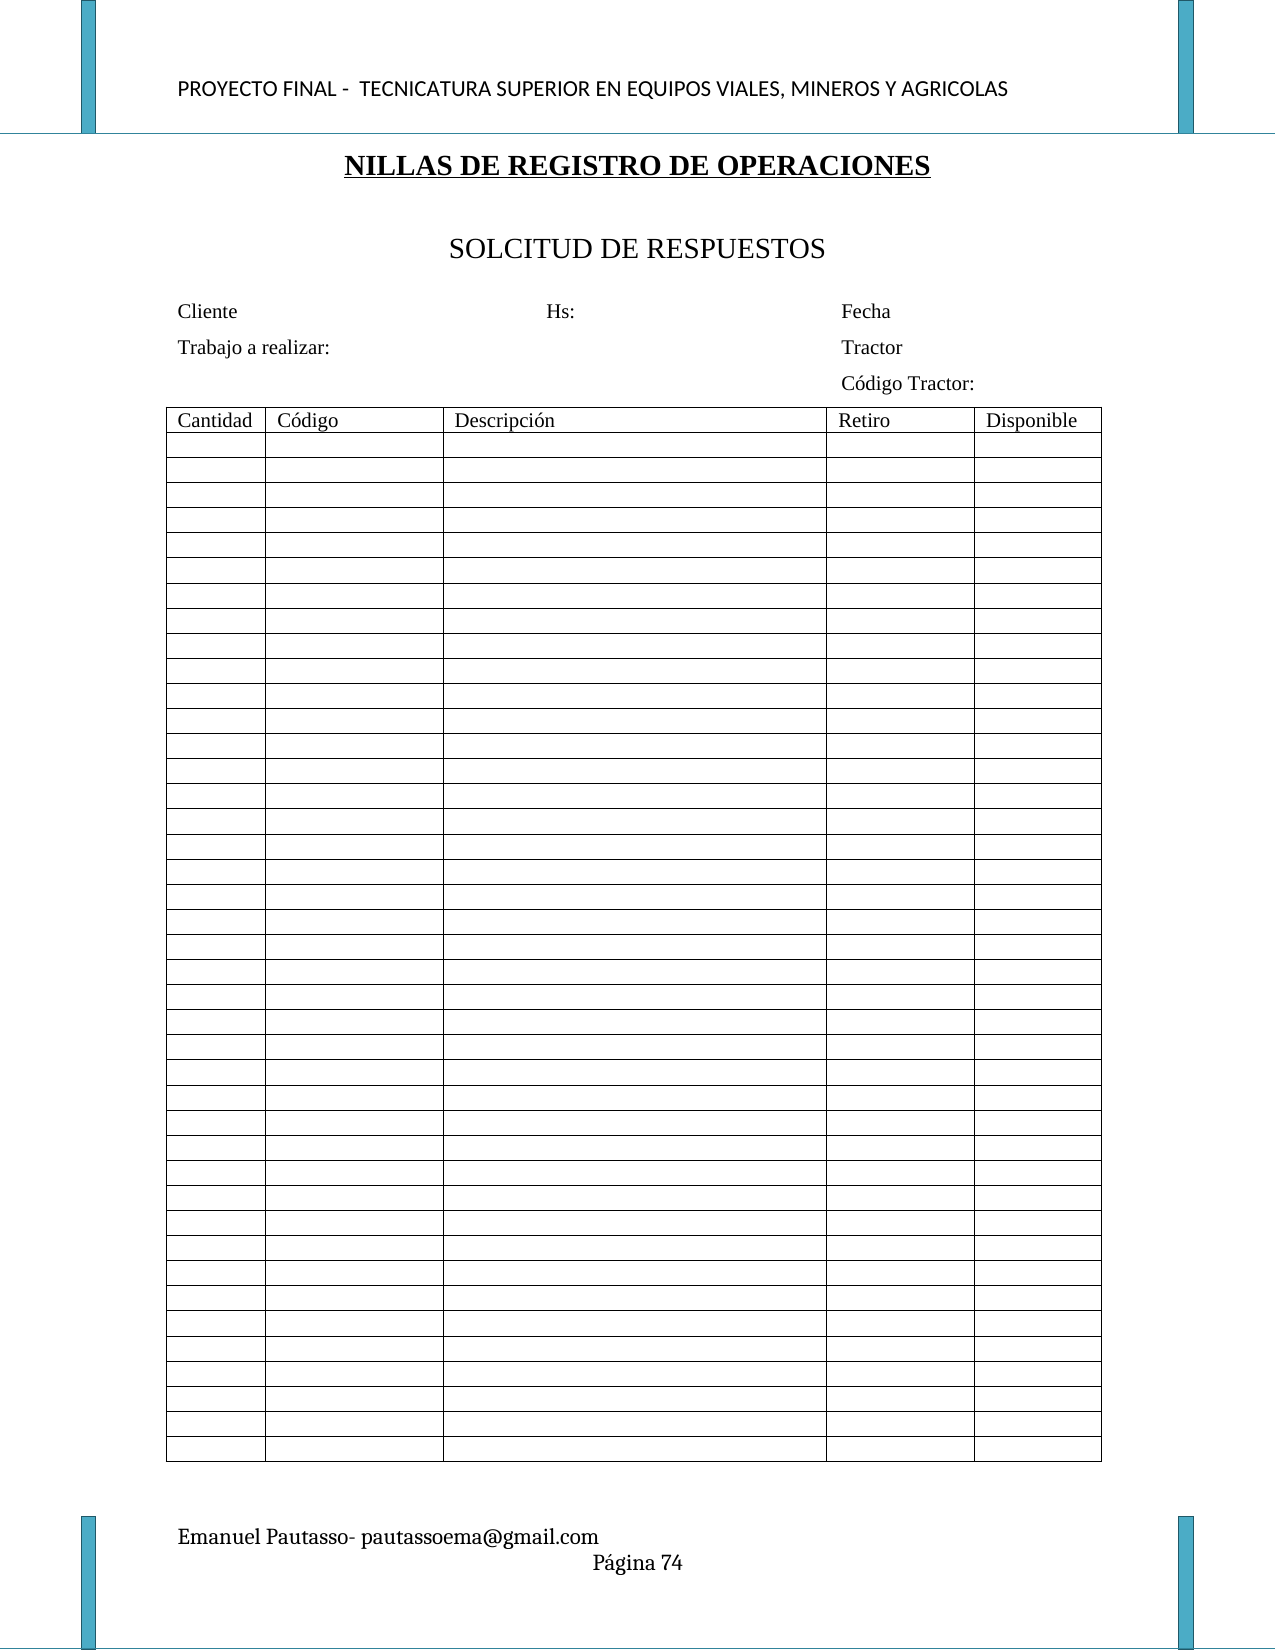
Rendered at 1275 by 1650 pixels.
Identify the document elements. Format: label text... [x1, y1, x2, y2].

table_cell [167, 784, 265, 808]
table_cell [827, 433, 974, 457]
table_header Código [266, 408, 443, 432]
table_cell [266, 458, 443, 482]
table_cell [827, 860, 974, 884]
table_cell [167, 1362, 265, 1386]
table_cell [975, 759, 1101, 783]
table_cell [827, 1010, 974, 1034]
table_cell [827, 634, 974, 658]
table_cell [444, 483, 826, 507]
table_cell [827, 1211, 974, 1235]
table_cell [266, 985, 443, 1009]
table_cell [266, 1236, 443, 1260]
table_cell [827, 759, 974, 783]
table_cell [167, 1060, 265, 1084]
table_cell [827, 1286, 974, 1310]
table_cell [975, 784, 1101, 808]
table_cell [444, 433, 826, 457]
table_cell [167, 1035, 265, 1059]
table_cell [827, 483, 974, 507]
table_cell [444, 784, 826, 808]
table_cell [167, 1337, 265, 1361]
table_cell [266, 1035, 443, 1059]
table_cell [444, 1236, 826, 1260]
table_cell [444, 1261, 826, 1285]
table_cell [975, 1186, 1101, 1210]
table_cell [975, 1311, 1101, 1336]
table_cell [975, 1136, 1101, 1160]
table_cell [444, 1111, 826, 1135]
table_cell [266, 1161, 443, 1185]
table_cell [444, 508, 826, 532]
table_cell [266, 1111, 443, 1135]
table_cell [827, 684, 974, 708]
table_cell [266, 935, 443, 959]
table_cell [167, 935, 265, 959]
table_cell [266, 1060, 443, 1084]
table_cell [444, 910, 826, 934]
table_cell [827, 533, 974, 557]
table_cell [167, 533, 265, 557]
table_cell [444, 659, 826, 683]
table_cell [827, 1337, 974, 1361]
table_cell [975, 1010, 1101, 1034]
table_cell [266, 1086, 443, 1109]
table_cell [167, 433, 265, 457]
table_cell [266, 1311, 443, 1336]
table_cell [266, 860, 443, 884]
table_cell [827, 784, 974, 808]
table_cell [975, 835, 1101, 858]
table_cell [444, 935, 826, 959]
table_cell [827, 885, 974, 909]
table_cell [266, 1186, 443, 1210]
table_cell [167, 1010, 265, 1034]
table_cell [444, 985, 826, 1009]
table_cell [975, 960, 1101, 984]
table_cell [444, 1362, 826, 1386]
table_cell [266, 709, 443, 733]
table_cell [975, 684, 1101, 708]
table_cell [167, 609, 265, 633]
table_cell [444, 1136, 826, 1160]
table_cell [167, 1387, 265, 1411]
table_cell [975, 1362, 1101, 1386]
table_cell [827, 709, 974, 733]
table_cell [266, 910, 443, 934]
table_cell [827, 1311, 974, 1336]
table_cell [444, 885, 826, 909]
table_cell [444, 1035, 826, 1059]
table_cell [827, 458, 974, 482]
table_cell [444, 1010, 826, 1034]
table_cell [827, 1136, 974, 1160]
table_cell [827, 558, 974, 582]
table_cell [266, 483, 443, 507]
table_cell [444, 960, 826, 984]
table_cell [444, 1311, 826, 1336]
table_cell [167, 1186, 265, 1210]
table_cell [266, 1010, 443, 1034]
table_cell [444, 809, 826, 833]
table_cell [167, 1086, 265, 1109]
table_cell [266, 835, 443, 858]
table_cell [975, 558, 1101, 582]
table_cell [266, 634, 443, 658]
table_cell [975, 1337, 1101, 1361]
table_header Disponible [975, 408, 1101, 432]
table_cell [167, 584, 265, 607]
table_cell [975, 935, 1101, 959]
table_cell [266, 558, 443, 582]
table_cell [444, 734, 826, 758]
table_cell [975, 533, 1101, 557]
table_cell [444, 609, 826, 633]
table_cell [444, 584, 826, 607]
table_cell [975, 734, 1101, 758]
table_header Retiro [827, 408, 974, 432]
table_cell [827, 935, 974, 959]
table_cell [827, 1086, 974, 1109]
text SOLCITUD DE RESPUESTOS [177, 231, 1098, 265]
table_cell [167, 1111, 265, 1135]
table_cell [827, 835, 974, 858]
table_cell [266, 1261, 443, 1285]
table_cell [975, 483, 1101, 507]
table_cell [266, 433, 443, 457]
table_cell [975, 1286, 1101, 1310]
table_cell [167, 985, 265, 1009]
table_cell [167, 759, 265, 783]
table_cell [827, 734, 974, 758]
table_cell [827, 584, 974, 607]
table_cell [827, 1412, 974, 1436]
table_cell [167, 960, 265, 984]
table_cell [167, 1161, 265, 1185]
table_cell [975, 584, 1101, 607]
table_cell [266, 960, 443, 984]
table_cell [827, 1161, 974, 1185]
table_cell [167, 1286, 265, 1310]
table_cell [975, 709, 1101, 733]
table_cell [827, 1060, 974, 1084]
table_cell [975, 809, 1101, 833]
table_cell [975, 433, 1101, 457]
table_cell [827, 960, 974, 984]
table_cell [444, 684, 826, 708]
table_cell [167, 734, 265, 758]
table_cell [167, 558, 265, 582]
table_cell [827, 809, 974, 833]
table_cell [266, 784, 443, 808]
table_cell [444, 634, 826, 658]
table_cell [975, 1261, 1101, 1285]
table_cell [444, 1060, 826, 1084]
table_cell [266, 1412, 443, 1436]
text NILLAS DE REGISTRO DE OPERACIONES [177, 148, 1098, 181]
table_cell [266, 1362, 443, 1386]
table_cell [444, 1086, 826, 1109]
table_cell [444, 835, 826, 858]
table_cell [827, 659, 974, 683]
table_cell [444, 1286, 826, 1310]
table_cell [444, 1211, 826, 1235]
table_cell [975, 1412, 1101, 1436]
table_cell [167, 1261, 265, 1285]
table_cell [266, 508, 443, 532]
table_cell [975, 1060, 1101, 1084]
table_cell [444, 1337, 826, 1361]
table_cell [827, 1186, 974, 1210]
table_cell [167, 659, 265, 683]
text Código Tractor: [177, 371, 1098, 395]
table_cell [266, 734, 443, 758]
table_cell [167, 458, 265, 482]
table_cell [975, 1035, 1101, 1059]
table_cell [975, 609, 1101, 633]
table_cell [167, 860, 265, 884]
table_cell [975, 634, 1101, 658]
table_cell [167, 634, 265, 658]
table_cell [827, 1035, 974, 1059]
table_cell [975, 1387, 1101, 1411]
table_cell [827, 1437, 974, 1461]
table_cell [266, 1211, 443, 1235]
table_cell [827, 1261, 974, 1285]
table_cell [444, 558, 826, 582]
table_cell [167, 1311, 265, 1336]
table_cell [444, 1437, 826, 1461]
table_cell [167, 709, 265, 733]
table_cell [827, 609, 974, 633]
table_cell [167, 508, 265, 532]
table_cell [167, 483, 265, 507]
table_cell [975, 1236, 1101, 1260]
table_cell [975, 1161, 1101, 1185]
table_cell [167, 1236, 265, 1260]
table_cell [827, 1387, 974, 1411]
table_cell [444, 1412, 826, 1436]
table_cell [975, 508, 1101, 532]
table_cell [167, 1437, 265, 1461]
table_cell [827, 1236, 974, 1260]
table_cell [975, 885, 1101, 909]
table_cell [266, 1136, 443, 1160]
table_cell [167, 1136, 265, 1160]
text Cliente Hs: Fecha [177, 298, 1098, 323]
table_cell [167, 1211, 265, 1235]
table_header Descripción [444, 408, 826, 432]
table_cell [266, 1387, 443, 1411]
table_cell [975, 458, 1101, 482]
table_cell [266, 809, 443, 833]
table_cell [444, 860, 826, 884]
table_cell [827, 910, 974, 934]
table_cell [975, 659, 1101, 683]
table_cell [266, 1286, 443, 1310]
table_cell [167, 684, 265, 708]
table_cell [266, 759, 443, 783]
table_cell [975, 985, 1101, 1009]
table_cell [266, 1337, 443, 1361]
table_cell [444, 1161, 826, 1185]
table_cell [167, 809, 265, 833]
table_cell [266, 533, 443, 557]
table_cell [975, 1111, 1101, 1135]
table_cell [167, 910, 265, 934]
table_header Cantidad [167, 408, 265, 432]
table_cell [444, 759, 826, 783]
table_cell [266, 1437, 443, 1461]
table_cell [266, 659, 443, 683]
table_cell [444, 533, 826, 557]
table_cell [167, 1412, 265, 1436]
table_cell [975, 1086, 1101, 1109]
table_cell [444, 1186, 826, 1210]
table_cell [827, 508, 974, 532]
table_cell [167, 835, 265, 858]
table_cell [975, 860, 1101, 884]
table_cell [975, 910, 1101, 934]
table_cell [266, 885, 443, 909]
table_cell [444, 1387, 826, 1411]
table_cell [975, 1211, 1101, 1235]
table_cell [266, 684, 443, 708]
table_cell [444, 709, 826, 733]
table_cell [827, 985, 974, 1009]
table_cell [975, 1437, 1101, 1461]
table_cell [266, 609, 443, 633]
table_cell [444, 458, 826, 482]
text Trabajo a realizar: Tractor [177, 334, 1098, 359]
table_cell [266, 584, 443, 607]
table_cell [827, 1362, 974, 1386]
table_cell [827, 1111, 974, 1135]
table_cell [167, 885, 265, 909]
